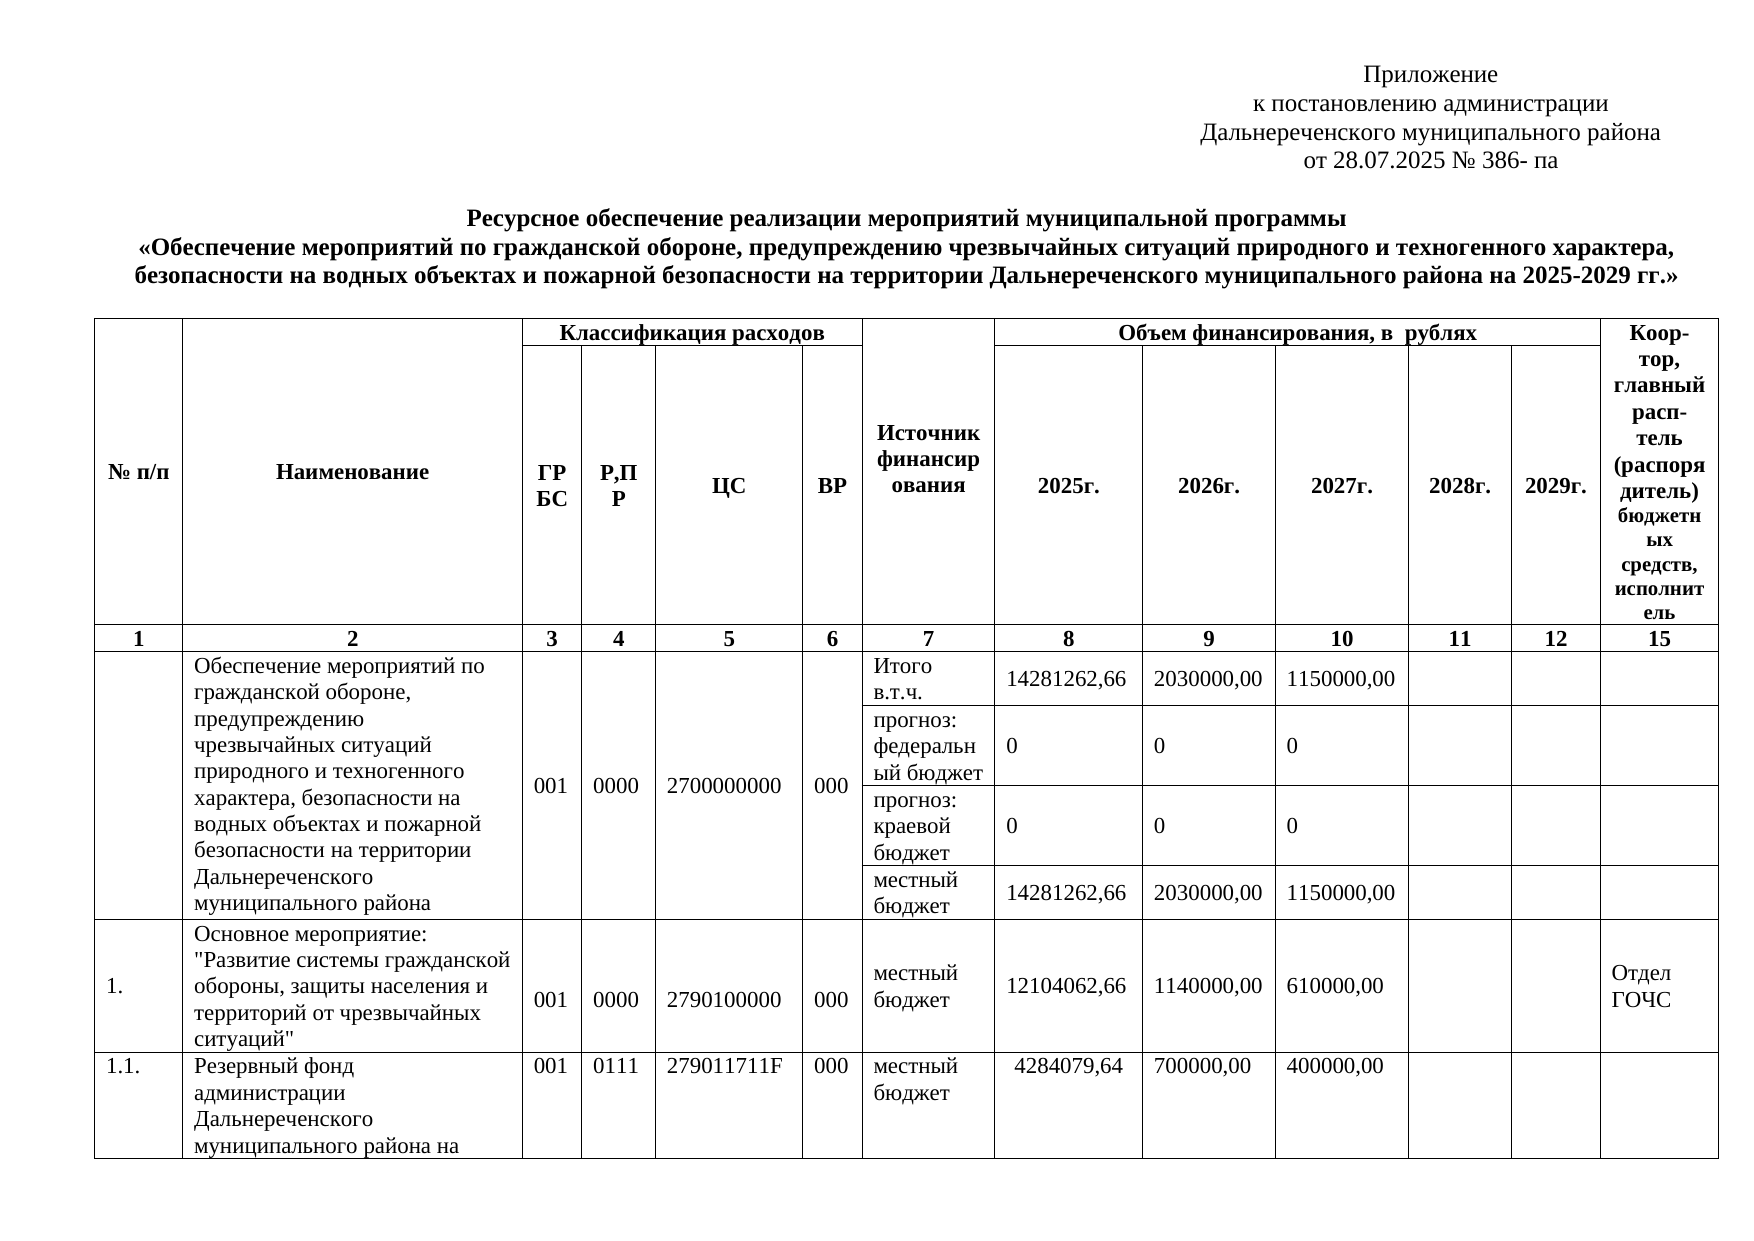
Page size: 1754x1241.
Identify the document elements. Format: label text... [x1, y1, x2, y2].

table_cell [1409, 1053, 1511, 1158]
table_cell [1512, 1053, 1600, 1158]
table_cell 000 [803, 652, 862, 919]
table_cell 2028г. [1409, 346, 1511, 624]
table_cell 0 [1143, 706, 1275, 785]
table_cell 000 [803, 1053, 862, 1158]
table_cell 1140000,00 [1143, 920, 1275, 1052]
table_header Источник финансирования [863, 319, 994, 624]
table_header № п/п [95, 319, 182, 624]
table_header Объем финансирования, в рублях [995, 319, 1600, 345]
table_cell 2027г. [1276, 346, 1408, 624]
table_cell [1512, 706, 1600, 785]
table_cell 0000 [582, 920, 655, 1052]
table_cell [1409, 920, 1511, 1052]
table_cell [1409, 652, 1511, 705]
table_cell местный бюджет [863, 1053, 994, 1158]
table_cell прогноз: краевой бюджет [863, 786, 994, 865]
table_cell 0000 [582, 652, 655, 919]
table_cell [1512, 652, 1600, 705]
table_cell прогноз: федеральный бюджет [863, 706, 994, 785]
table_cell ГРБС [523, 346, 581, 624]
table_cell [1512, 786, 1600, 865]
table_cell [1512, 866, 1600, 919]
table_cell [1409, 866, 1511, 919]
table_cell Обеспечение мероприятий по гражданской обороне, предупреждению чрезвычайных ситуаций природного и техногенного характера, безопасности на водных объектах и пожарной безопасности на территории Дальнереченского муниципального района [183, 652, 522, 919]
text Ресурсное обеспечение реализации мероприятий муниципальной программы [118, 203, 1695, 232]
table_cell 1150000,00 [1276, 652, 1408, 705]
table_cell [1601, 652, 1718, 705]
table_cell 610000,00 [1276, 920, 1408, 1052]
table_cell 9 [1143, 625, 1275, 651]
table_cell [1409, 786, 1511, 865]
table_cell [1601, 706, 1718, 785]
table_cell 0 [1143, 786, 1275, 865]
table_cell 10 [1276, 625, 1408, 651]
table_cell [1601, 786, 1718, 865]
table_cell 0 [1276, 786, 1408, 865]
table_cell 001 [523, 920, 581, 1052]
table_cell 700000,00 [1143, 1053, 1275, 1158]
table_cell 1. [95, 920, 182, 1052]
table_cell [1512, 920, 1600, 1052]
table_cell 3 [523, 625, 581, 651]
table_cell [1601, 866, 1718, 919]
text к постановлению администрации [1167, 88, 1695, 117]
table_cell Итого в.т.ч. [863, 652, 994, 705]
table_cell 4 [582, 625, 655, 651]
table_header Наименование [183, 319, 522, 624]
table_cell ВР [803, 346, 862, 624]
text Дальнереченского муниципального района [1167, 117, 1695, 145]
table_cell 000 [803, 920, 862, 1052]
table_cell 0 [995, 706, 1142, 785]
table_cell 001 [523, 652, 581, 919]
table_cell 1150000,00 [1276, 866, 1408, 919]
table_cell 15 [1601, 625, 1718, 651]
table_cell 12 [1512, 625, 1600, 651]
table_cell [1601, 1053, 1718, 1158]
table_cell [1409, 706, 1511, 785]
table_cell 11 [1409, 625, 1511, 651]
table_cell 279011711F [656, 1053, 802, 1158]
table_cell 0 [995, 786, 1142, 865]
table_cell 2030000,00 [1143, 866, 1275, 919]
table_cell 001 [523, 1053, 581, 1158]
table_cell 1.1. [95, 1053, 182, 1158]
table_cell 6 [803, 625, 862, 651]
table_cell 5 [656, 625, 802, 651]
table_cell [95, 652, 182, 919]
table_cell 2029г. [1512, 346, 1600, 624]
table_cell 2790100000 [656, 920, 802, 1052]
table_cell Отдел ГОЧС [1601, 920, 1718, 1052]
table_cell 2025г. [995, 346, 1142, 624]
table_header Коор-тор, главный расп-тель (распорядитель) бюджетных средств, исполнитель [1601, 319, 1718, 624]
table_cell Основное мероприятие: "Развитие системы гражданской обороны, защиты населения и территорий от чрезвычайных ситуаций" [183, 920, 522, 1052]
text от 28.07.2025 № 386- па [1167, 145, 1695, 174]
table_cell 14281262,66 [995, 866, 1142, 919]
text «Обеспечение мероприятий по гражданской обороне, предупреждению чрезвычайных ситуаций природного и техногенного характера, безопасности на водных объектах и пожарной безопасности на территории Дальнереченского муниципального района на 2025-2029 гг.» [118, 232, 1695, 289]
table_cell 4284079,64 [995, 1053, 1142, 1158]
table_cell местный бюджет [863, 866, 994, 919]
table_cell 7 [863, 625, 994, 651]
table_cell 2030000,00 [1143, 652, 1275, 705]
table_cell 2700000000 [656, 652, 802, 919]
table_cell 0111 [582, 1053, 655, 1158]
table_cell 0 [1276, 706, 1408, 785]
table_header Классификация расходов [523, 319, 862, 345]
table_cell 400000,00 [1276, 1053, 1408, 1158]
table_cell Р,ПР [582, 346, 655, 624]
table_cell 12104062,66 [995, 920, 1142, 1052]
text Приложение [1167, 59, 1695, 88]
table_cell 14281262,66 [995, 652, 1142, 705]
table_cell 8 [995, 625, 1142, 651]
table_cell 2 [183, 625, 522, 651]
table_cell 1 [95, 625, 182, 651]
table_cell 2026г. [1143, 346, 1275, 624]
table_cell ЦС [656, 346, 802, 624]
table_cell местный бюджет [863, 920, 994, 1052]
